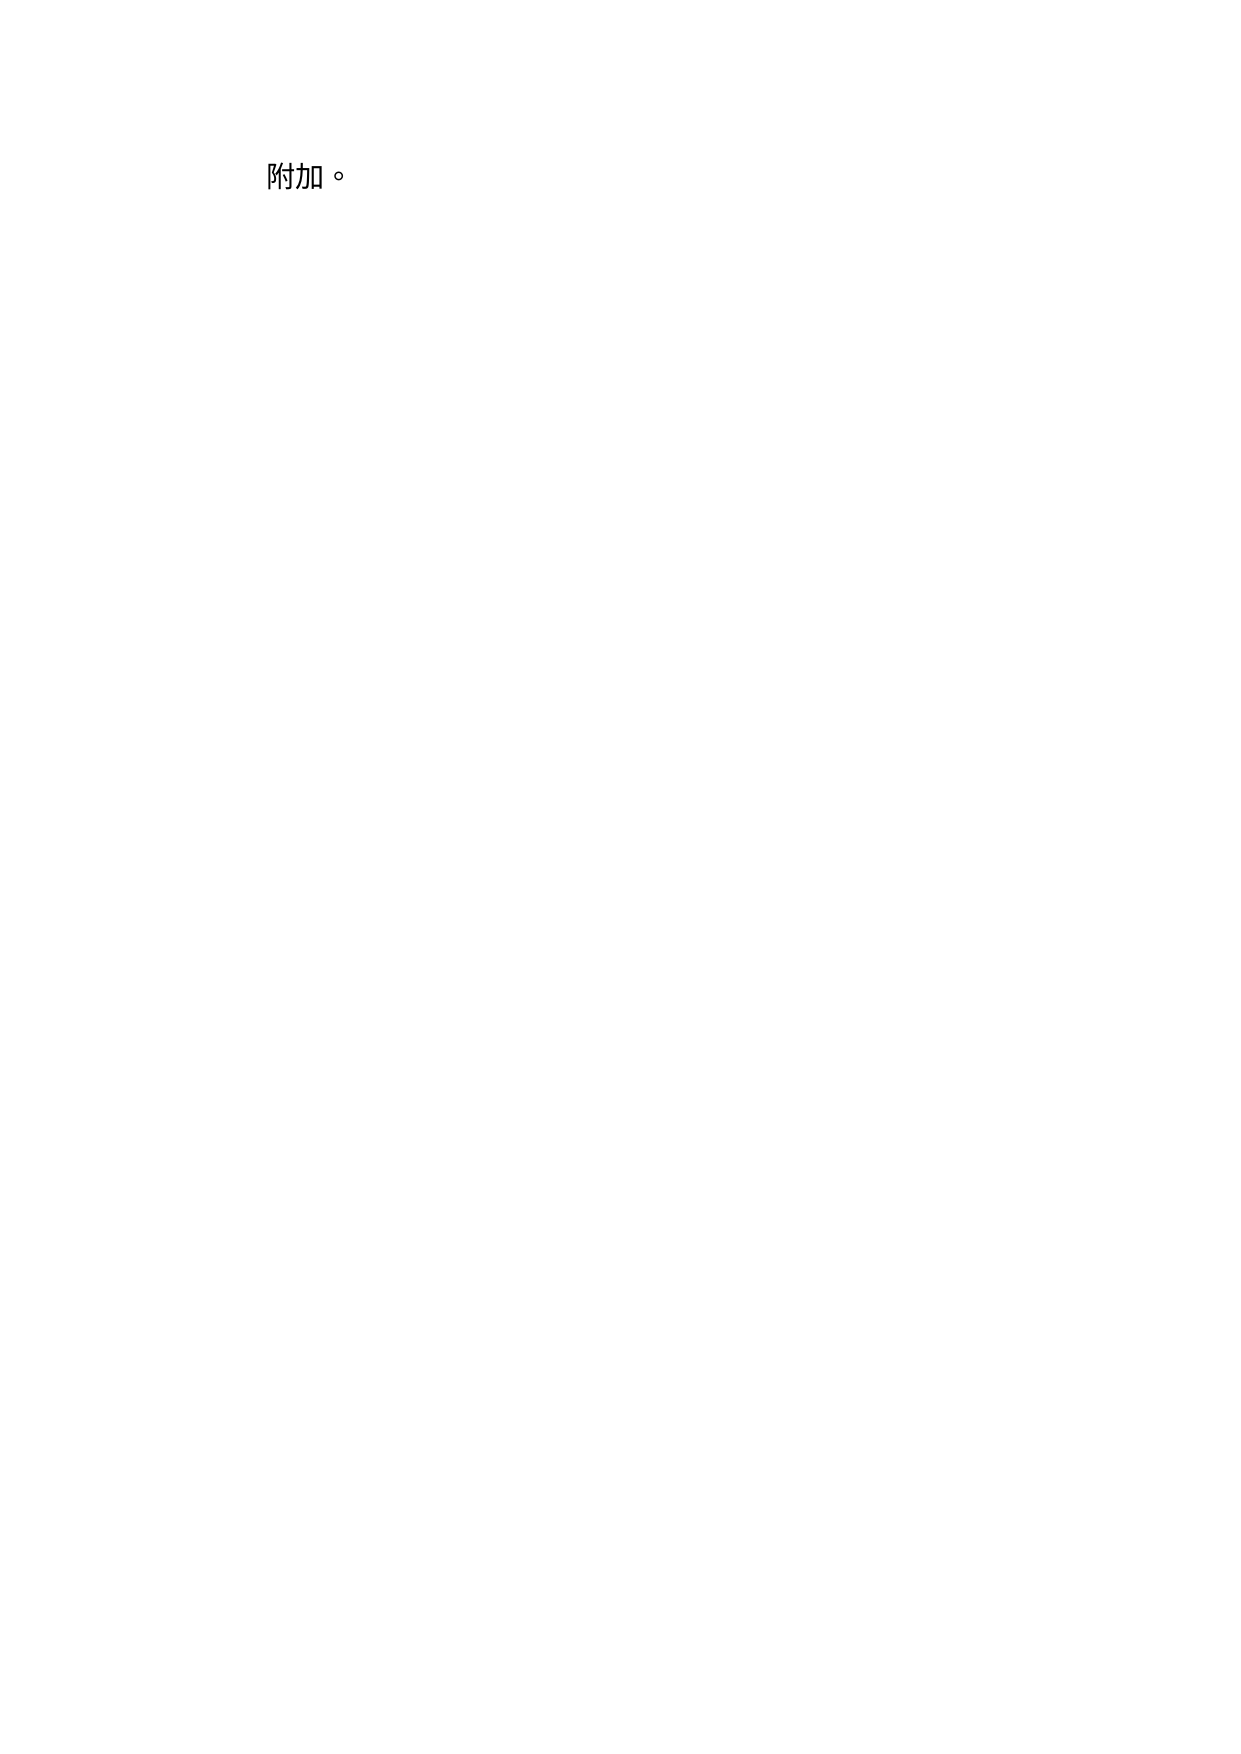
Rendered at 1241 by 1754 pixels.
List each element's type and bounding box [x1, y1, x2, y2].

list [223, 148, 1062, 198]
